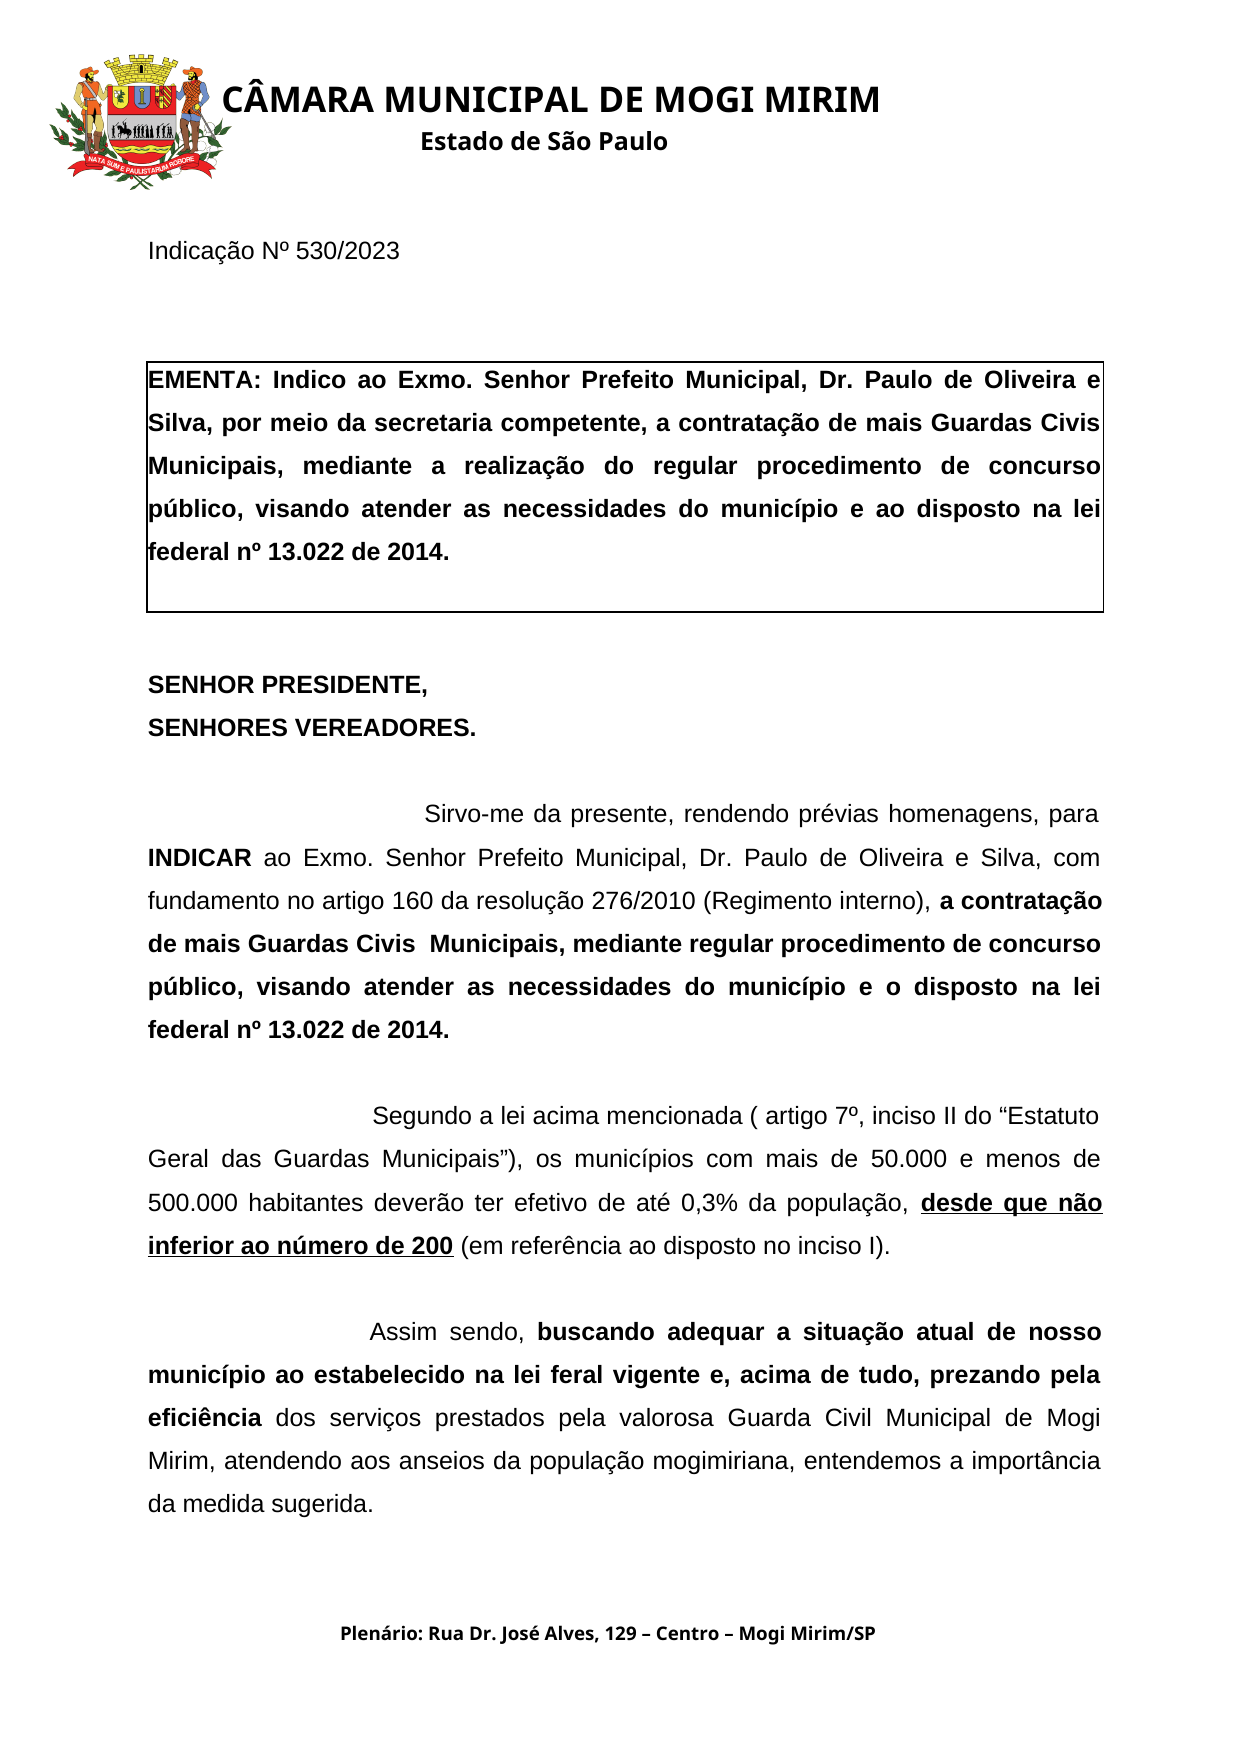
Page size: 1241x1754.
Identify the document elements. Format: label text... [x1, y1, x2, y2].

text SENHOR PRESIDENTE, [148, 670, 1103, 699]
text SENHORES VEREADORES. [148, 713, 1103, 742]
text Segundo a lei acima mencionada ( artigo 7º, inciso II do “Estatuto Geral das Guardas Municipais”), os municípios com mais de 50.000 e menos de 500.000 habitantes deverão ter efetivo de até 0,3% da população, desde que não inferior ao número de 200 (em referência ao disposto no inciso I). [148, 1101, 1103, 1259]
text Sirvo-me da presente, rendendo prévias homenagens, para INDICAR ao Exmo. Senhor Prefeito Municipal, Dr. Paulo de Oliveira e Silva, com fundamento no artigo 160 da resolução 276/2010 (Regimento interno), a contratação de mais Guardas Civis Municipais, mediante regular procedimento de concurso público, visando atender as necessidades do município e o disposto na lei federal nº 13.022 de 2014. [148, 799, 1103, 1044]
picture [26, 42, 253, 202]
text EMENTA: Indico ao Exmo. Senhor Prefeito Municipal, Dr. Paulo de Oliveira e Silva, por meio da secretaria competente, a contratação de mais Guardas Civis Municipais, mediante a realização do regular procedimento de concurso público, visando atender as necessidades do município e ao disposto na lei federal nº 13.022 de 2014. [148, 363, 1103, 566]
text Assim sendo, buscando adequar a situação atual de nosso município ao estabelecido na lei feral vigente e, acima de tudo, prezando pela eficiência dos serviços prestados pela valorosa Guarda Civil Municipal de Mogi Mirim, atendendo aos anseios da população mogimiriana, entendemos a importância da medida sugerida. [148, 1317, 1103, 1518]
text Indicação Nº 530/2023 [148, 236, 1103, 265]
